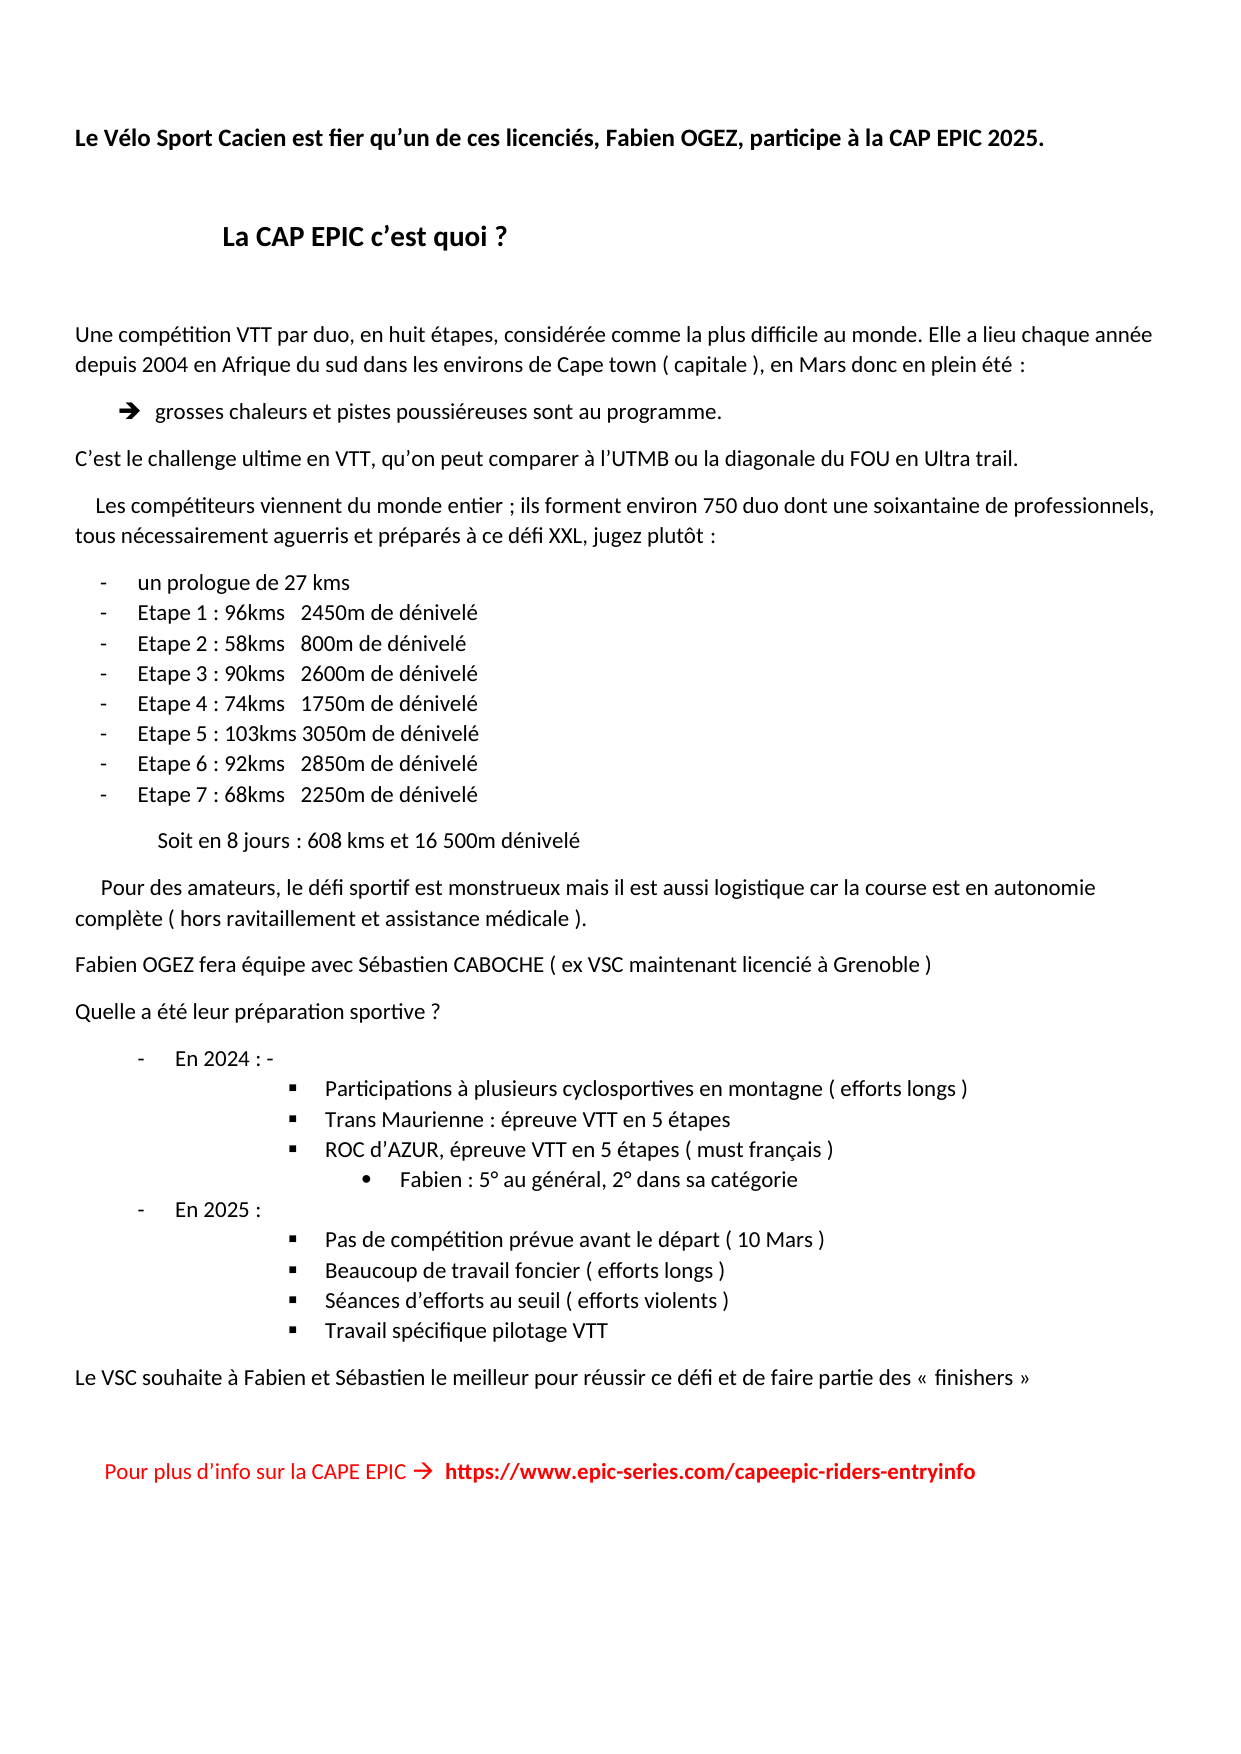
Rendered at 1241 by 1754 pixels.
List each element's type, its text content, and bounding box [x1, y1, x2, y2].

text Quelle a été leur préparation sportive ? [75, 997, 1165, 1025]
text Une compétition VTT par duo, en huit étapes, considérée comme la plus difficile au monde. Elle a lieu chaque année depuis 2004 en Afrique du sud dans les environs de Cape town ( capitale ), en Mars donc en plein été : [75, 320, 1165, 378]
list Etape 2 : 58kms 800m de dénivelé [100, 629, 1165, 657]
list Séances d’efforts au seuil ( efforts violents ) [287, 1286, 1165, 1314]
text Le Vélo Sport Cacien est fier qu’un de ces licenciés, Fabien OGEZ, participe à la CAP EPIC 2025. [75, 122, 1165, 152]
list Trans Maurienne : épreuve VTT en 5 étapes [287, 1105, 1165, 1133]
text Soit en 8 jours : 608 kms et 16 500m dénivelé [75, 827, 1165, 854]
list Etape 1 : 96kms 2450m de dénivelé [100, 598, 1165, 626]
list Travail spécifique pilotage VTT [287, 1316, 1165, 1344]
list En 2025 : [137, 1195, 1165, 1223]
text Pour plus d’info sur la CAPE EPIC https://www.epic-series.com/capeepic-riders-entryinfo [31, 1457, 1165, 1485]
list ROC d’AZUR, épreuve VTT en 5 étapes ( must français ) [287, 1135, 1165, 1163]
text Le VSC souhaite à Fabien et Sébastien le meilleur pour réussir ce défi et de faire partie des « finishers » [75, 1363, 1165, 1391]
text C’est le challenge ultime en VTT, qu’on peut comparer à l’UTMB ou la diagonale du FOU en Ultra trail. [75, 444, 1165, 472]
text Les compétiteurs viennent du monde entier ; ils forment environ 750 duo dont une soixantaine de professionnels, tous nécessairement aguerris et préparés à ce défi XXL, jugez plutôt : [75, 491, 1165, 549]
text Fabien OGEZ fera équipe avec Sébastien CABOCHE ( ex VSC maintenant licencié à Grenoble ) [75, 951, 1165, 978]
list grosses chaleurs et pistes poussiéreuses sont au programme. [117, 397, 1165, 425]
list Fabien : 5° au général, 2° dans sa catégorie [362, 1165, 1165, 1193]
list Etape 4 : 74kms 1750m de dénivelé [100, 689, 1165, 717]
list Beaucoup de travail foncier ( efforts longs ) [287, 1256, 1165, 1284]
list Participations à plusieurs cyclosportives en montagne ( efforts longs ) [287, 1074, 1165, 1102]
list Etape 6 : 92kms 2850m de dénivelé [100, 749, 1165, 777]
list Etape 3 : 90kms 2600m de dénivelé [100, 659, 1165, 687]
list Pas de compétition prévue avant le départ ( 10 Mars ) [287, 1226, 1165, 1253]
list Etape 7 : 68kms 2250m de dénivelé [100, 780, 1165, 808]
text Pour des amateurs, le défi sportif est monstrueux mais il est aussi logistique car la course est en autonomie complète ( hors ravitaillement et assistance médicale ). [75, 873, 1165, 932]
list En 2024 : - [137, 1044, 1165, 1072]
list Etape 5 : 103kms 3050m de dénivelé [100, 719, 1165, 747]
list un prologue de 27 kms [100, 568, 1165, 596]
text La CAP EPIC c’est quoi ? [149, 218, 1165, 254]
